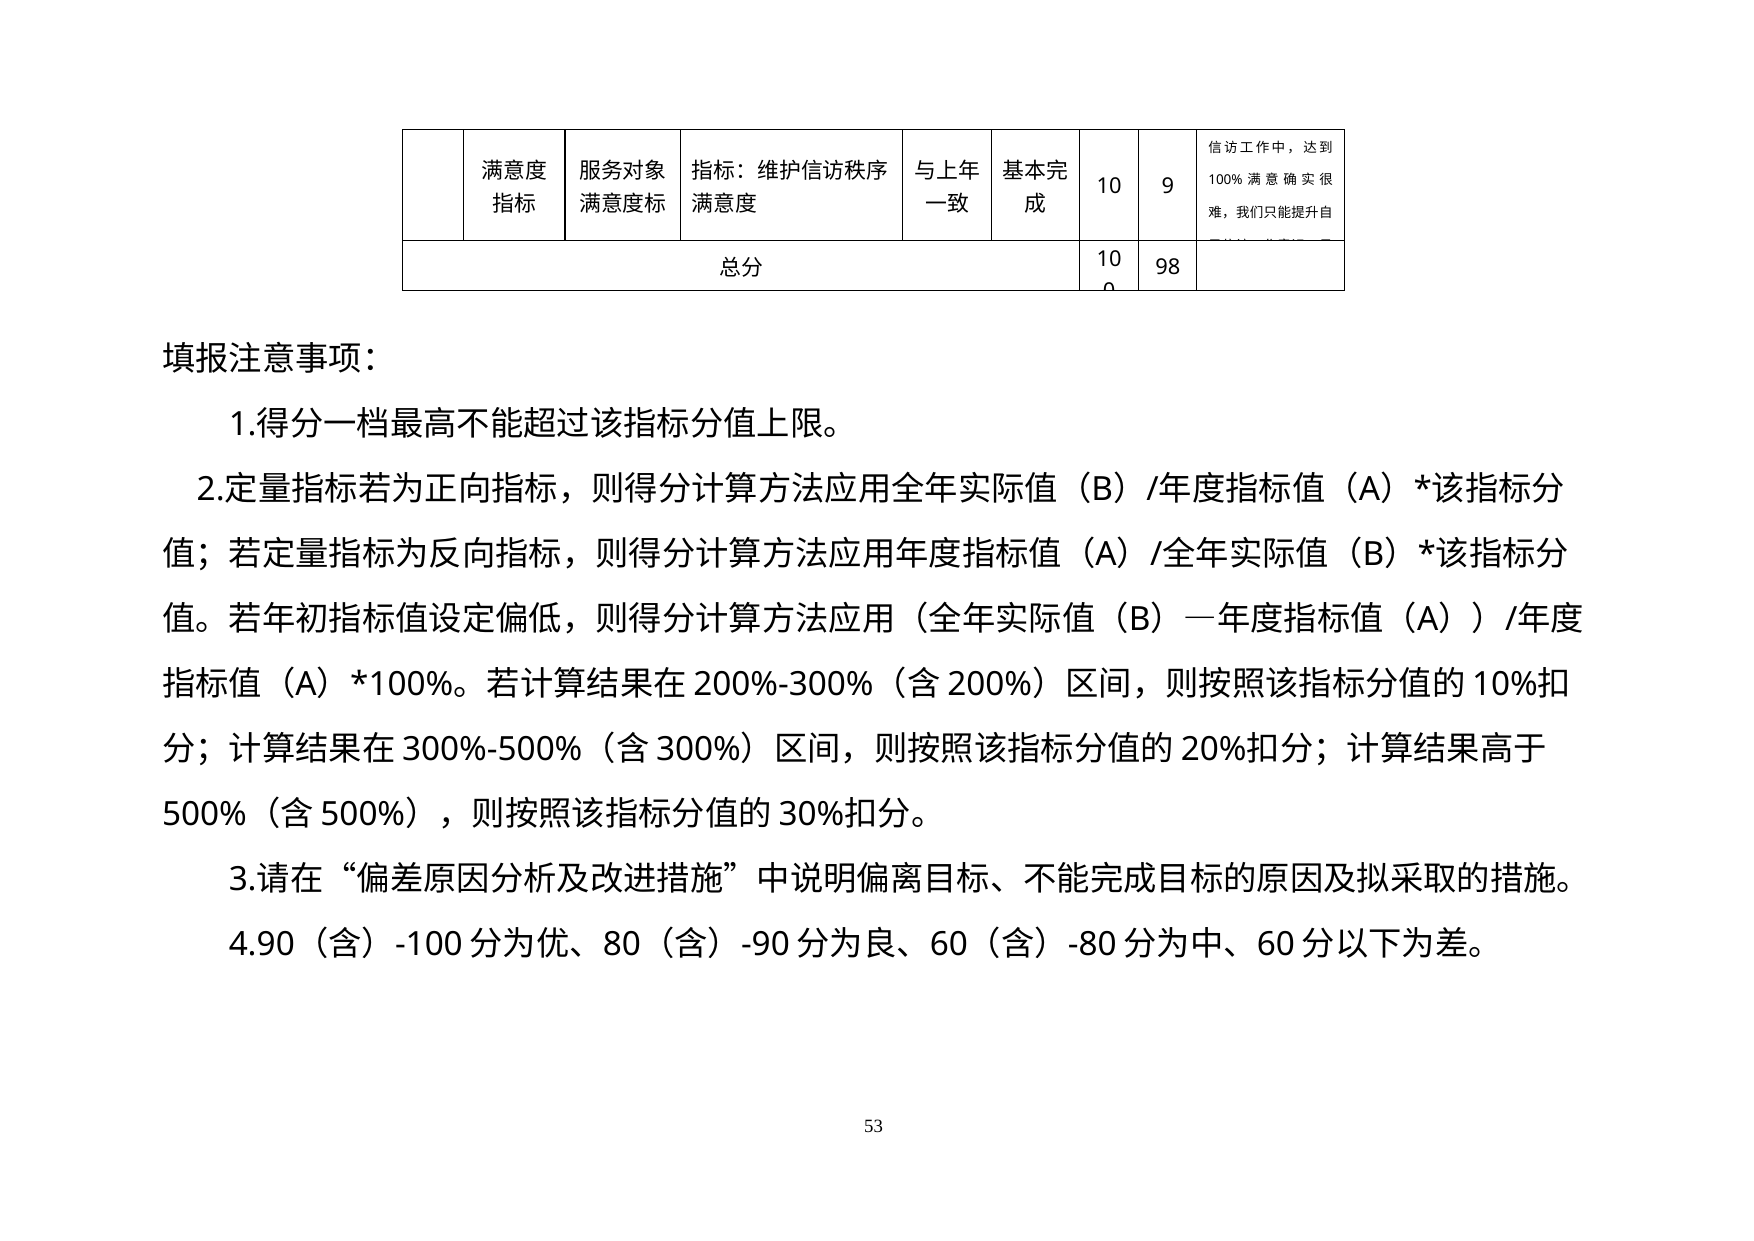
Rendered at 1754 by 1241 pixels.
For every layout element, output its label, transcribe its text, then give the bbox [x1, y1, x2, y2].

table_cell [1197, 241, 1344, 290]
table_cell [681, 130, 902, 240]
text 填报注意事项： [162, 323, 1585, 388]
text 1.得分一档最高不能超过该指标分值上限。 [162, 388, 1585, 453]
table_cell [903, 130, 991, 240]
text 4.90（含）-100分为优、80（含）-90分为良、60（含）-80分为中、60分以下为差。 [162, 908, 1585, 973]
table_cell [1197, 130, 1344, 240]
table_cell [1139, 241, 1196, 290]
text 3.请在“偏差原因分析及改进措施”中说明偏离目标、不能完成目标的原因及拟采取的措施。 [162, 843, 1585, 908]
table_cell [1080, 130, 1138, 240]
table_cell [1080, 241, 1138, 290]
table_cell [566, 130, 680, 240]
text 2.定量指标若为正向指标，则得分计算方法应用全年实际值（B）/年度指标值（A）*该指标分值；若定量指标为反向指标，则得分计算方法应用年度指标值（A）/全年实际值（B）*该指标分值。若年初指标值设定偏低，则得分计算方法应用（全年实际值（B）—年度指标值（A））/年度指标值（A）*100%。若计算结果在200%-300%（含200%）区间，则按照该指标分值的10%扣分；计算结果在300%-500%（含300%）区间，则按照该指标分值的20%扣分；计算结果高于500%（含500%），则按照该指标分值的30%扣分。 [162, 453, 1585, 843]
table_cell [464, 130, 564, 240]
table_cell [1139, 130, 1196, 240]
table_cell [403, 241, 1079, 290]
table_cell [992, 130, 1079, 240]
